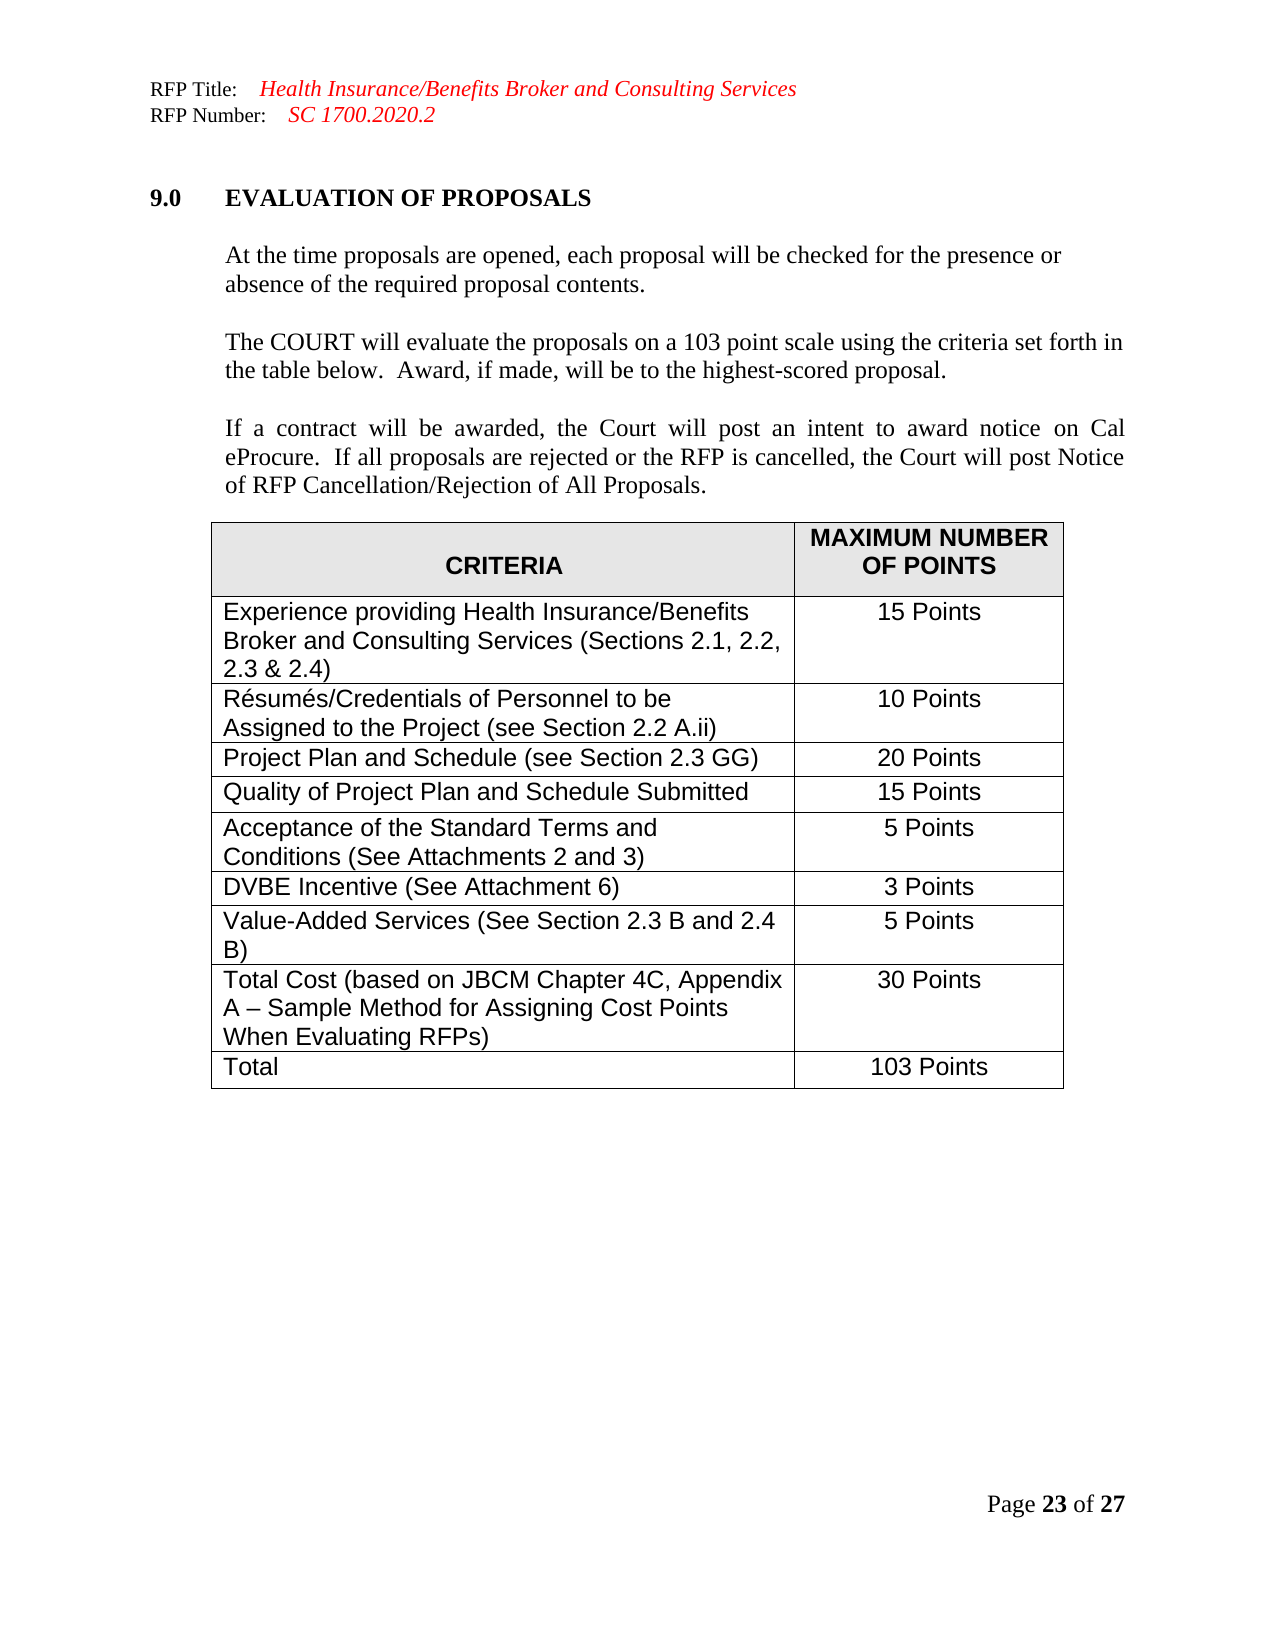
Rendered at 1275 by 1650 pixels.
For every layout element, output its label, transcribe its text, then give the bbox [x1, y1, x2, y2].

table_cell 5 Points [795, 906, 1063, 963]
table_header CRITERIA [212, 523, 794, 596]
table_cell 10 Points [795, 684, 1063, 742]
table_cell Experience providing Health Insurance/Benefits Broker and Consulting Services (Sections 2.1, 2.2, 2.3 & 2.4) [212, 597, 794, 683]
table_cell 5 Points [795, 813, 1063, 871]
table_cell 30 Points [795, 965, 1063, 1051]
text The COURT will evaluate the proposals on a 103 point scale using the criteria set forth in the table below. Award, if made, will be to the highest-scored proposal. [225, 327, 1125, 384]
table_cell 15 Points [795, 777, 1063, 812]
text 9.0 EVALUATION OF PROPOSALS [150, 183, 1125, 212]
table_cell Résumés/Credentials of Personnel to be Assigned to the Project (see Section 2.2 A.ii) [212, 684, 794, 742]
table_header maximum number of points [795, 523, 1063, 596]
table_cell 15 Points [795, 597, 1063, 683]
table_cell Total [212, 1052, 794, 1088]
table_cell 20 Points [795, 743, 1063, 776]
table_cell 3 Points [795, 872, 1063, 905]
table_cell 103 Points [795, 1052, 1063, 1088]
table_cell Total Cost (based on JBCM Chapter 4C, Appendix A – Sample Method for Assigning Cost Points When Evaluating RFPs) [212, 965, 794, 1051]
text If a contract will be awarded, the Court will post an intent to award notice on Cal eProcure. If all proposals are rejected or the RFP is cancelled, the Court will post Notice of RFP Cancellation/Rejection of All Proposals. [225, 413, 1125, 499]
table_cell Acceptance of the Standard Terms and Conditions (See Attachments 2 and 3) [212, 813, 794, 871]
table_cell DVBE Incentive (See Attachment 6) [212, 872, 794, 905]
text At the time proposals are opened, each proposal will be checked for the presence or absence of the required proposal contents. [225, 240, 1125, 298]
table_cell Quality of Project Plan and Schedule Submitted [212, 777, 794, 812]
table_cell Project Plan and Schedule (see Section 2.3 GG) [212, 743, 794, 776]
table_cell Value-Added Services (See Section 2.3 B and 2.4 B) [212, 906, 794, 963]
